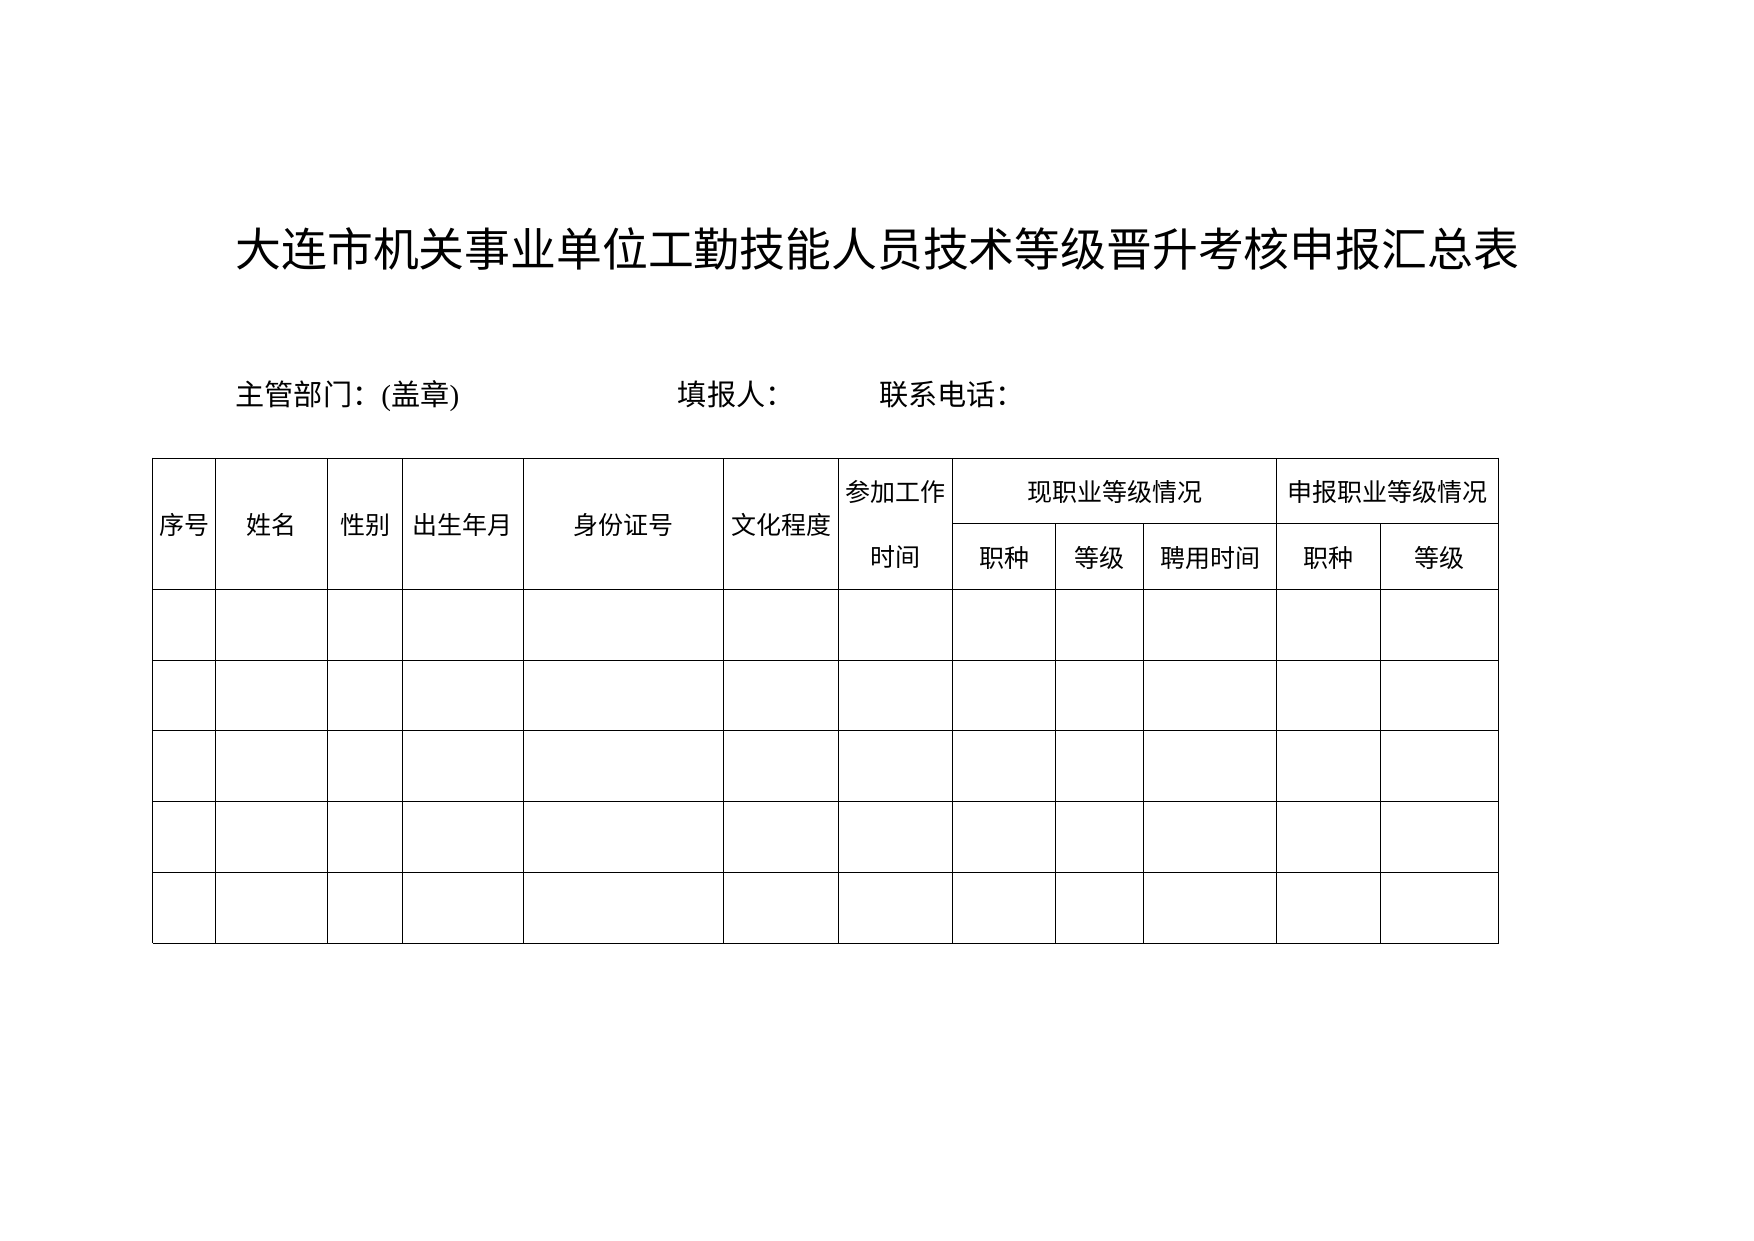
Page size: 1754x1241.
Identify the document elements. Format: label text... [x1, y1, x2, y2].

table_header 申报职业等级情况 [1277, 459, 1498, 523]
table_cell [1144, 661, 1276, 730]
table_cell [328, 802, 402, 872]
table_cell [1144, 873, 1276, 943]
table_cell [724, 873, 838, 943]
table_cell [524, 731, 723, 801]
table_cell [1056, 731, 1143, 801]
table_cell [839, 661, 952, 730]
table_cell [1056, 590, 1143, 659]
table_cell [839, 731, 952, 801]
table_cell [1381, 873, 1498, 943]
table_cell [216, 802, 327, 872]
table_cell [153, 661, 215, 730]
table_cell [724, 590, 838, 659]
table_header 现职业等级情况 [953, 459, 1276, 523]
table_cell [216, 590, 327, 659]
table_header 性别 [328, 459, 402, 589]
table_cell [953, 731, 1055, 801]
table_cell [1381, 661, 1498, 730]
table_cell [1144, 802, 1276, 872]
table_cell [839, 590, 952, 659]
table_cell [328, 661, 402, 730]
table_cell [328, 873, 402, 943]
table_header 出生年月 [403, 459, 523, 589]
table_cell [1277, 731, 1380, 801]
table_cell [403, 590, 523, 659]
table_cell [403, 731, 523, 801]
table_cell [524, 873, 723, 943]
table_cell [1277, 590, 1380, 659]
table_cell [216, 731, 327, 801]
table_cell [524, 802, 723, 872]
table_cell [953, 873, 1055, 943]
table_cell [953, 590, 1055, 659]
table_cell [1056, 802, 1143, 872]
table_cell [153, 802, 215, 872]
table_cell [328, 731, 402, 801]
table_cell [216, 661, 327, 730]
table_cell [1056, 873, 1143, 943]
table_cell [724, 731, 838, 801]
table_cell [328, 590, 402, 659]
table_cell [524, 661, 723, 730]
table_cell [403, 873, 523, 943]
table_cell [1277, 802, 1380, 872]
table_header 姓名 [216, 459, 327, 589]
table_cell [403, 661, 523, 730]
table_cell [724, 802, 838, 872]
table_cell 等级 [1056, 524, 1143, 589]
table_header 文化程度 [724, 459, 838, 589]
table_cell 等级 [1381, 524, 1498, 589]
table_cell [953, 661, 1055, 730]
table_cell 聘用时间 [1144, 524, 1276, 589]
table_cell [153, 731, 215, 801]
table_cell [1277, 873, 1380, 943]
table_cell [1381, 590, 1498, 659]
text 主管部门：(盖章) 填报人： 联系电话： [235, 360, 1604, 425]
table_cell [153, 873, 215, 943]
table_header 序号 [153, 459, 215, 589]
table_cell 职种 [953, 524, 1055, 589]
table_cell [839, 802, 952, 872]
table_cell [953, 802, 1055, 872]
table_cell [839, 873, 952, 943]
table_header 参加工作 时间 [839, 459, 952, 589]
table_cell [1381, 731, 1498, 801]
table_cell [524, 590, 723, 659]
table_cell [153, 590, 215, 659]
table_cell [1277, 661, 1380, 730]
text 大连市机关事业单位工勤技能人员技术等级晋升考核申报汇总表 [150, 198, 1604, 295]
table_cell [403, 802, 523, 872]
table_cell [1381, 802, 1498, 872]
table_header 身份证号 [524, 459, 723, 589]
table_cell [1144, 590, 1276, 659]
table_cell 职种 [1277, 524, 1380, 589]
table_cell [1056, 661, 1143, 730]
table_cell [1144, 731, 1276, 801]
table_cell [724, 661, 838, 730]
table_cell [216, 873, 327, 943]
